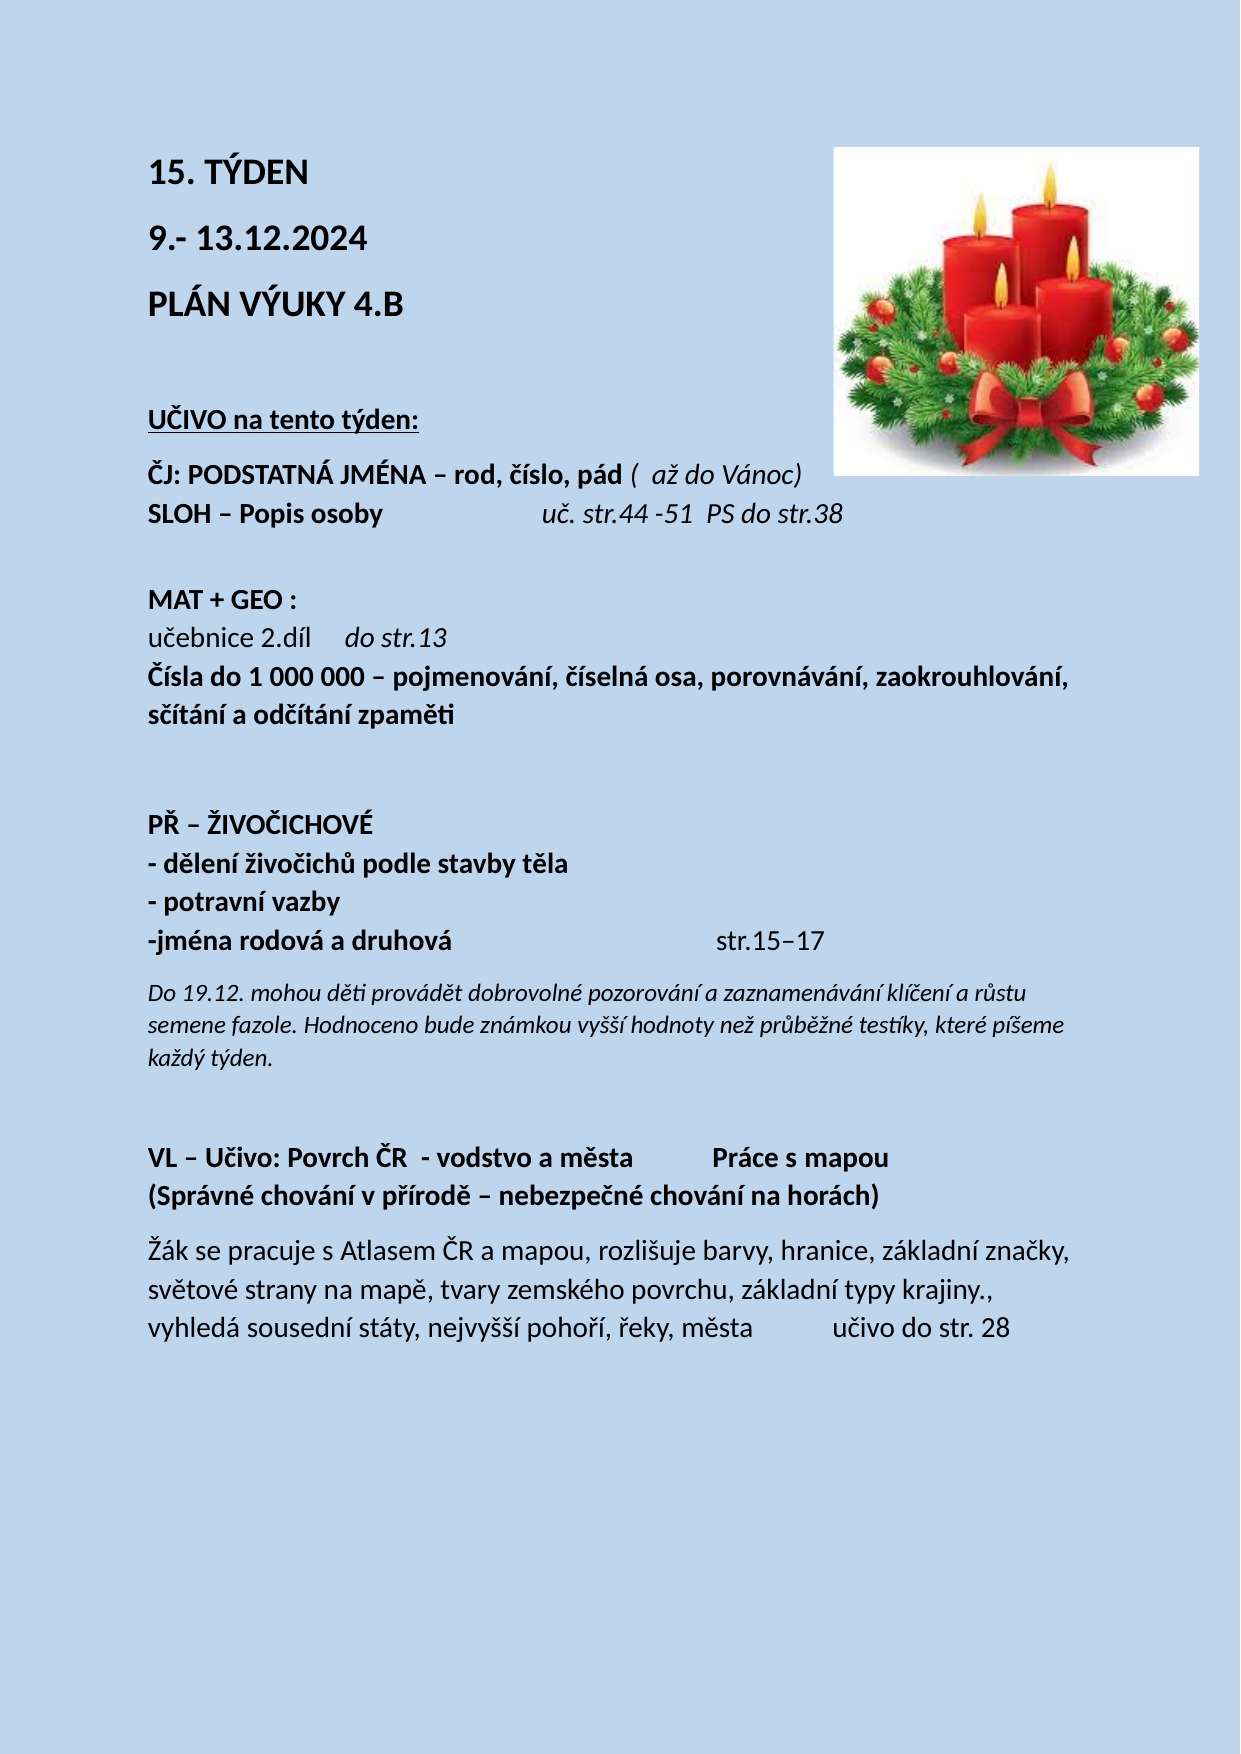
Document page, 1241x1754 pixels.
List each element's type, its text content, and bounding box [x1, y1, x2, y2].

text PLÁN VÝUKY 4.B [148, 280, 833, 326]
text UČIVO na tento týden: [148, 401, 833, 437]
text 15. TÝDEN [148, 148, 833, 193]
text PŘ – ŽIVOČICHOVÉ - dělení živočichů podle stavby těla - potravní vazby -jména rodová a druhová str.15–17 [148, 806, 1092, 957]
text Do 19.12. mohou děti provádět dobrovolné pozorování a zaznamenávání klíčení a růstu semene fazole. Hodnoceno bude známkou vyšší hodnoty než průběžné testíky, které píšeme každý týden. [148, 977, 1092, 1073]
text Žák se pracuje s Atlasem ČR a mapou, rozlišuje barvy, hranice, základní značky, světové strany na mapě, tvary zemského povrchu, základní typy krajiny., vyhledá sousední státy, nejvyšší pohoří, řeky, města učivo do str. 28 [148, 1232, 1092, 1345]
text ČJ: PODSTATNÁ JMÉNA – rod, číslo, pád ( až do Vánoc) SLOH – Popis osoby uč. str.44 -51 PS do str.38 [148, 456, 1092, 530]
text MAT + GEO : učebnice 2.díl do str.13 Čísla do 1 000 000 – pojmenování, číselná osa, porovnávání, zaokrouhlování, sčítání a odčítání zpaměti [148, 550, 1092, 732]
text 9.- 13.12.2024 [148, 214, 833, 260]
picture [833, 147, 1200, 476]
text VL – Učivo: Povrch ČR - vodstvo a města Práce s mapou (Správné chování v přírodě – nebezpečné chování na horách) [148, 1139, 1092, 1213]
